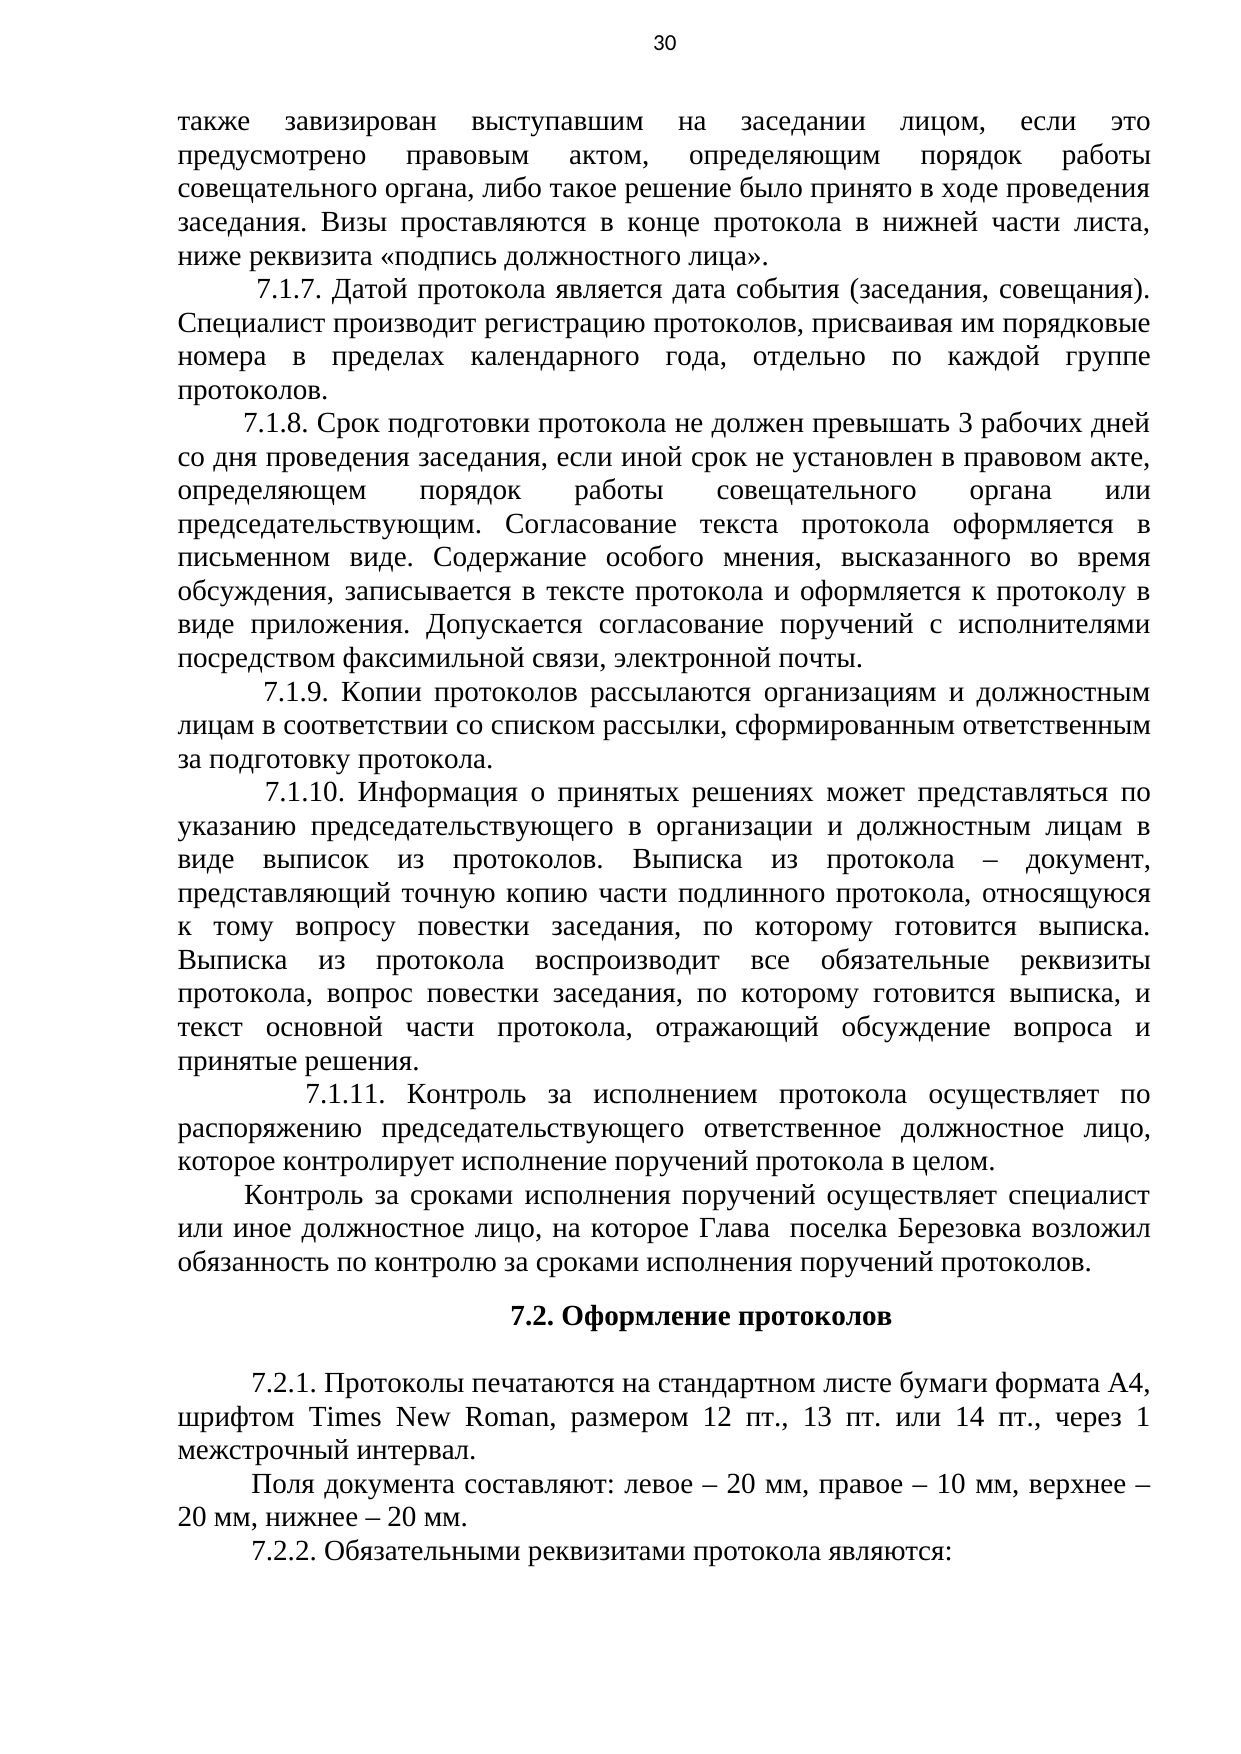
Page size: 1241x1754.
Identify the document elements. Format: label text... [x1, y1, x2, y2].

text 7.2.1. Протоколы печатаются на стандартном листе бумаги формата А4, шрифтом Times New Roman, размером 12 пт., 13 пт. или 14 пт., через 1 межстрочный интервал. [177, 1365, 1152, 1466]
text 7.2. Оформление протоколов [177, 1298, 1152, 1332]
text 7.1.8. Срок подготовки протокола не должен превышать 3 рабочих дней со дня проведения заседания, если иной срок не установлен в правовом акте, определяющем порядок работы совещательного органа или председательствующим. Согласование текста протокола оформляется в письменном виде. Содержание особого мнения, высказанного во время обсуждения, записывается в тексте протокола и оформляется к протоколу в виде приложения. Допускается согласование поручений с исполнителями посредством факсимильной связи, электронной почты. [177, 405, 1152, 674]
text 7.1.9. Копии протоколов рассылаются организациям и должностным лицам в соответствии со списком рассылки, сформированным ответственным за подготовку протокола. [177, 674, 1152, 774]
text 7.1.10. Информация о принятых решениях может представляться по указанию председательствующего в организации и должностным лицам в виде выписок из протоколов. Выписка из протокола – документ, представляющий точную копию части подлинного протокола, относящуюся к тому вопросу повестки заседания, по которому готовится выписка. Выписка из протокола воспроизводит все обязательные реквизиты протокола, вопрос повестки заседания, по которому готовится выписка, и текст основной части протокола, отражающий обсуждение вопроса и принятые решения. [177, 774, 1152, 1076]
text 7.2.2. Обязательными реквизитами протокола являются: [177, 1533, 1152, 1567]
text Контроль за сроками исполнения поручений осуществляет специалист или иное должностное лицо, на которое Глава поселка Березовка возложил обязанность по контролю за сроками исполнения поручений протоколов. [177, 1177, 1152, 1277]
text 7.1.11. Контроль за исполнением протокола осуществляет по распоряжению председательствующего ответственное должностное лицо, которое контролирует исполнение поручений протокола в целом. [177, 1076, 1152, 1177]
text 7.1.7. Датой протокола является дата события (заседания, совещания). Специалист производит регистрацию протоколов, присваивая им порядковые номера в пределах календарного года, отдельно по каждой группе протоколов. [177, 271, 1152, 405]
text Поля документа составляют: левое – 20 мм, правое – 10 мм, верхнее – 20 мм, нижнее – 20 мм. [177, 1466, 1152, 1533]
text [177, 103, 1152, 271]
